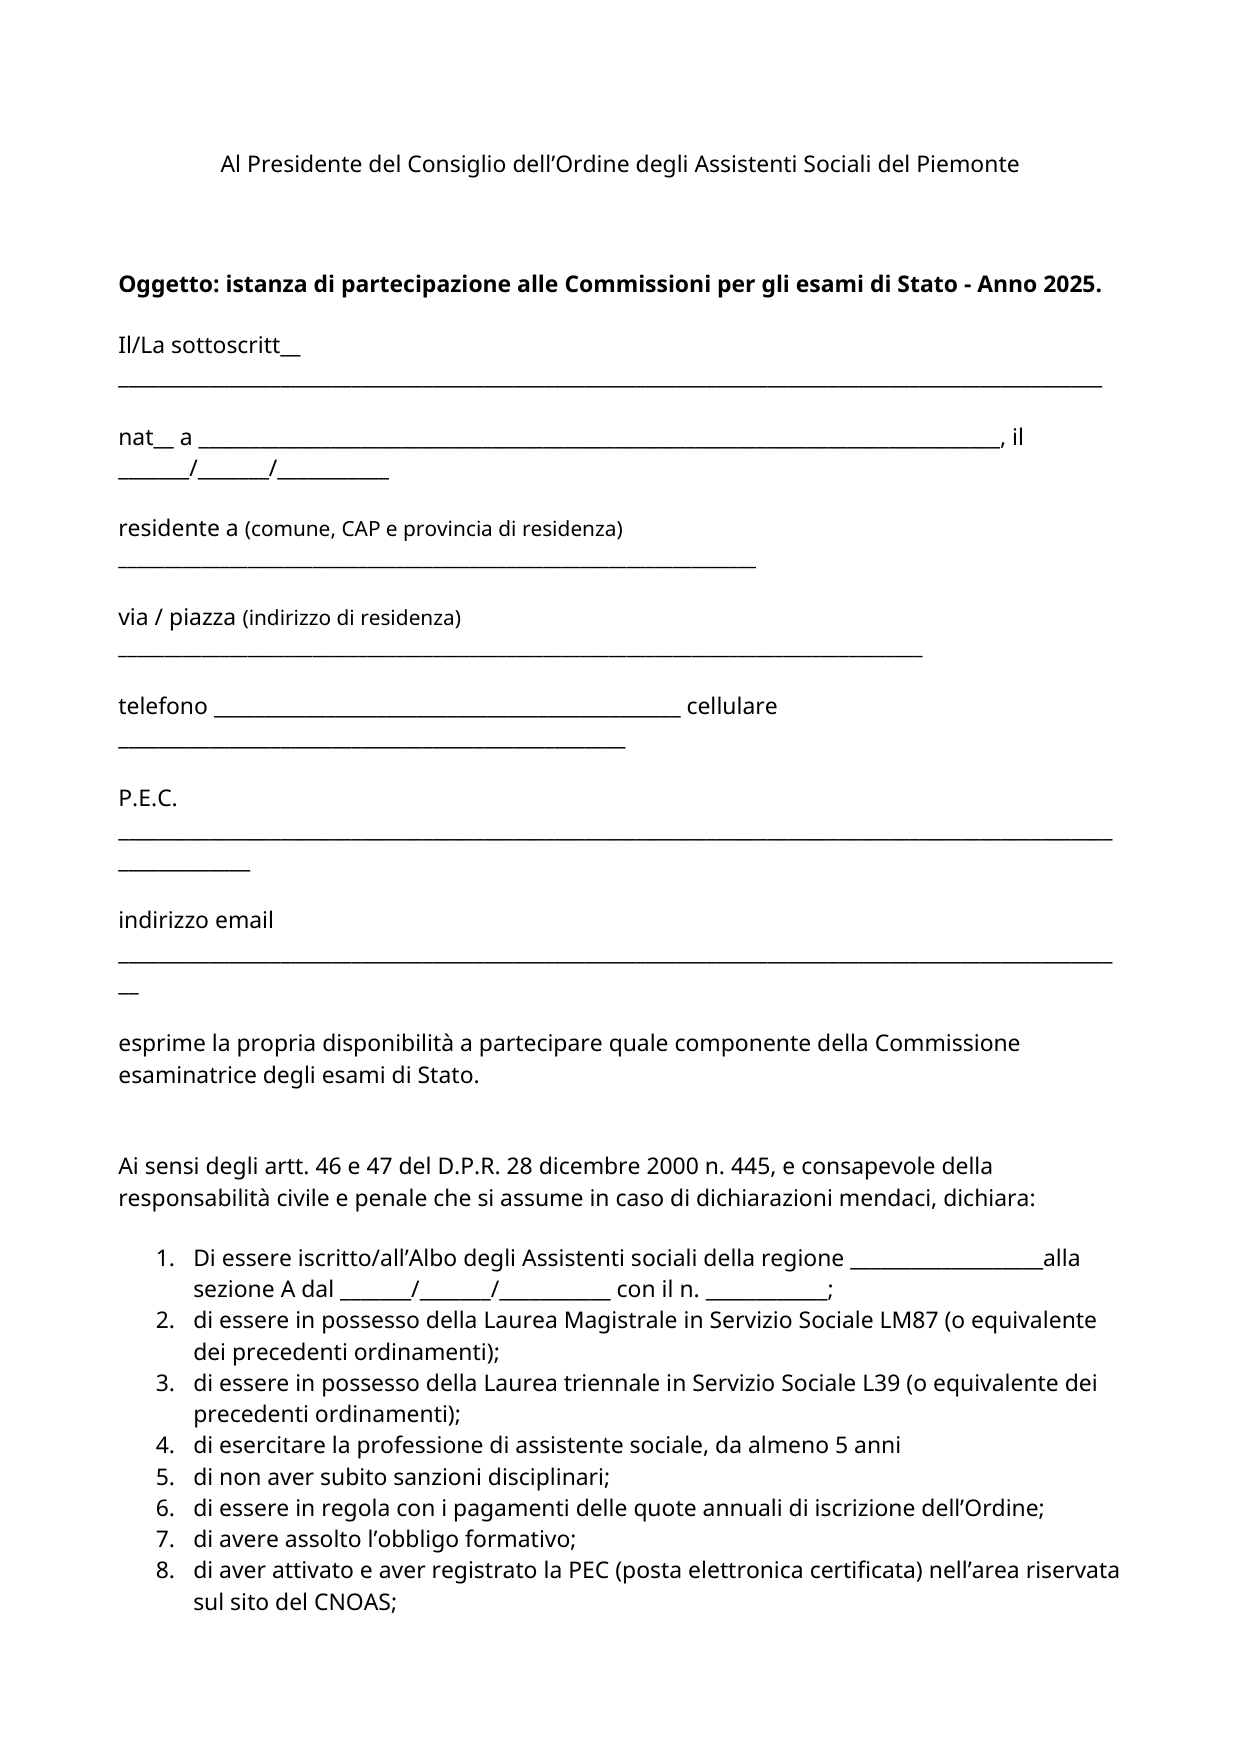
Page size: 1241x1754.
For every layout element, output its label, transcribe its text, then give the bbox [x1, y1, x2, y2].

text indirizzo email ____________________________________________________________________________________________________ [118, 904, 1122, 998]
text via / piazza (indirizzo di residenza) _______________________________________________________________________________________ [118, 601, 1122, 661]
text Oggetto: istanza di partecipazione alle Commissioni per gli esami di Stato - Anno 2025. [118, 268, 1122, 300]
list di non aver subito sanzioni disciplinari; [156, 1461, 1122, 1492]
text esprime la propria disponibilità a partecipare quale componente della Commissione esaminatrice degli esami di Stato. [118, 1027, 1122, 1090]
text Ai sensi degli artt. 46 e 47 del D.P.R. 28 dicembre 2000 n. 445, e consapevole della responsabilità civile e penale che si assume in caso di dichiarazioni mendaci, dichiara: [118, 1119, 1122, 1213]
text telefono ______________________________________________ cellulare __________________________________________________ [118, 690, 1122, 752]
list di aver attivato e aver registrato la PEC (posta elettronica certificata) nell’area riservata sul sito del CNOAS; [156, 1554, 1122, 1617]
list di esercitare la professione di assistente sociale, da almeno 5 anni [156, 1429, 1122, 1461]
list di avere assolto l’obbligo formativo; [156, 1523, 1122, 1554]
list di essere in possesso della Laurea Magistrale in Servizio Sociale LM87 (o equivalente dei precedenti ordinamenti); [156, 1304, 1122, 1367]
text residente a (comune, CAP e provincia di residenza) _____________________________________________________________________ [118, 512, 1122, 572]
text Al Presidente del Consiglio dell’Ordine degli Assistenti Sociali del Piemonte [118, 148, 1122, 179]
list Di essere iscritto/all’Albo degli Assistenti sociali della regione ___________________alla sezione A dal _______/_______/___________ con il n. ____________; [156, 1242, 1122, 1304]
text Il/La sottoscritt__ _________________________________________________________________________________________________ [118, 329, 1122, 391]
list di essere in possesso della Laurea triennale in Servizio Sociale L39 (o equivalente dei precedenti ordinamenti); [156, 1367, 1122, 1429]
text P.E.C. _______________________________________________________________________________________________________________ [118, 782, 1122, 875]
text nat__ a _______________________________________________________________________________, il _______/_______/___________ [118, 421, 1122, 483]
list di essere in regola con i pagamenti delle quote annuali di iscrizione dell’Ordine; [156, 1492, 1122, 1523]
